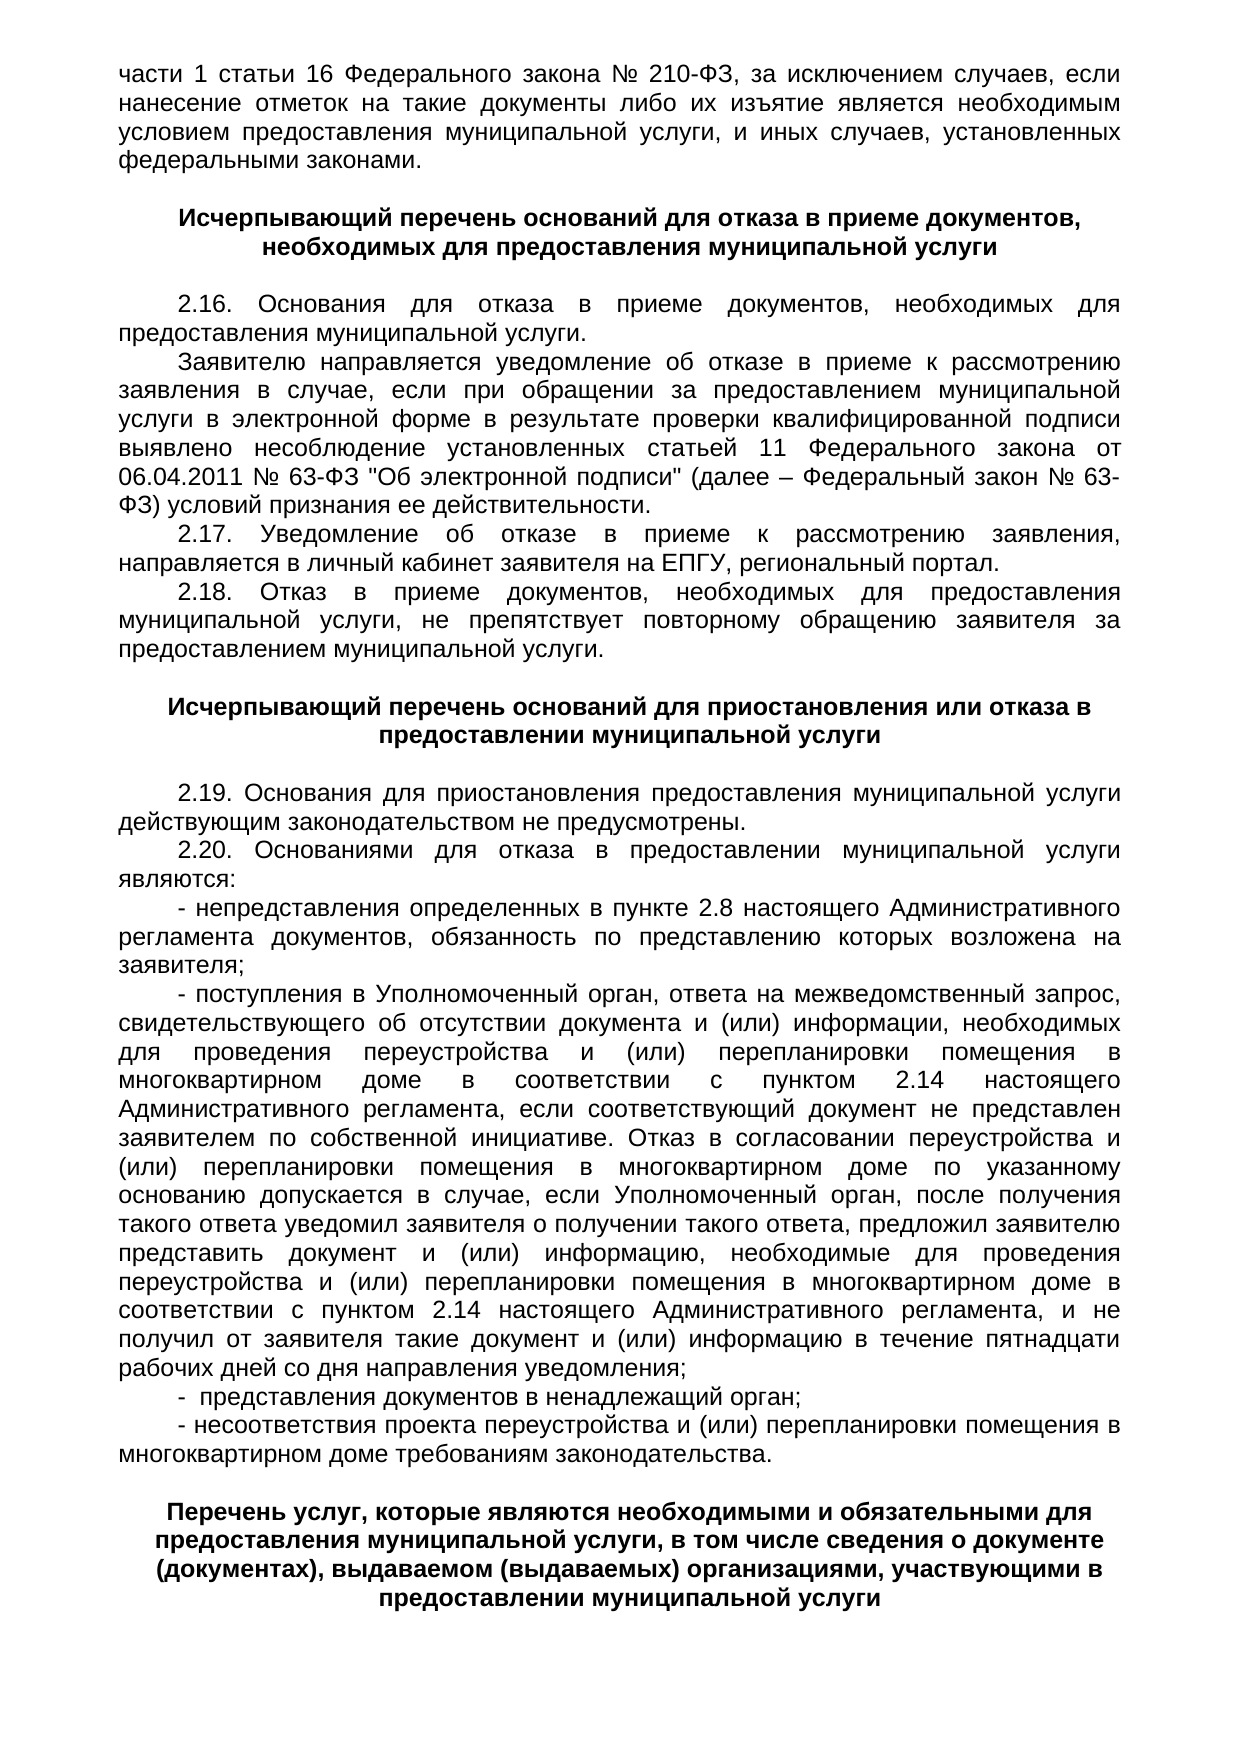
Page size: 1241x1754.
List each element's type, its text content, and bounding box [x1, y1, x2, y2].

text 2.17. Уведомление об отказе в приеме к рассмотрению заявления, направляется в личный кабинет заявителя на ЕПГУ, региональный портал. [118, 519, 1122, 577]
text 2.20. Основаниями для отказа в предоставлении муниципальной услуги являются: [118, 835, 1122, 893]
text 2.19. Основания для приостановления предоставления муниципальной услуги действующим законодательством не предусмотрены. [118, 778, 1122, 835]
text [118, 59, 1122, 174]
text - непредставления определенных в пункте 2.8 настоящего Административного регламента документов, обязанность по представлению которых возложена на заявителя; [118, 893, 1122, 979]
text Заявителю направляется уведомление об отказе в приеме к рассмотрению заявления в случае, если при обращении за предоставлением муниципальной услуги в электронной форме в результате проверки квалифицированной подписи выявлено несоблюдение установленных статьей 11 Федерального закона от 06.04.2011 № 63-ФЗ "Об электронной подписи" (далее – Федеральный закон № 63-ФЗ) условий признания ее действительности. [118, 347, 1122, 519]
text 2.16. Основания для отказа в приеме документов, необходимых для предоставления муниципальной услуги. [118, 289, 1122, 347]
text - представления документов в ненадлежащий орган; [118, 1382, 1122, 1410]
text - несоответствия проекта переустройства и (или) перепланировки помещения в многоквартирном доме требованиям законодательства. [118, 1410, 1122, 1468]
text 2.18. Отказ в приеме документов, необходимых для предоставления муниципальной услуги, не препятствует повторному обращению заявителя за предоставлением муниципальной услуги. [118, 577, 1122, 663]
subtitle Перечень услуг, которые являются необходимыми и обязательными для предоставления муниципальной услуги, в том числе сведения о документе (документах), выдаваемом (выдаваемых) организациями, участвующими в предоставлении муниципальной услуги [138, 1497, 1122, 1612]
text - поступления в Уполномоченный орган, ответа на межведомственный запрос, свидетельствующего об отсутствии документа и (или) информации, необходимых для проведения переустройства и (или) перепланировки помещения в многоквартирном доме в соответствии с пунктом 2.14 настоящего Административного регламента, если соответствующий документ не представлен заявителем по собственной инициативе. Отказ в согласовании переустройства и (или) перепланировки помещения в многоквартирном доме по указанному основанию допускается в случае, если Уполномоченный орган, после получения такого ответа уведомил заявителя о получении такого ответа, предложил заявителю представить документ и (или) информацию, необходимые для проведения переустройства и (или) перепланировки помещения в многоквартирном доме в соответствии с пунктом 2.14 настоящего Административного регламента, и не получил от заявителя такие документ и (или) информацию в течение пятнадцати рабочих дней со дня направления уведомления; [118, 979, 1122, 1382]
subtitle Исчерпывающий перечень оснований для приостановления или отказа в предоставлении муниципальной услуги [138, 692, 1122, 749]
subtitle Исчерпывающий перечень оснований для отказа в приеме документов, необходимых для предоставления муниципальной услуги [138, 203, 1122, 260]
